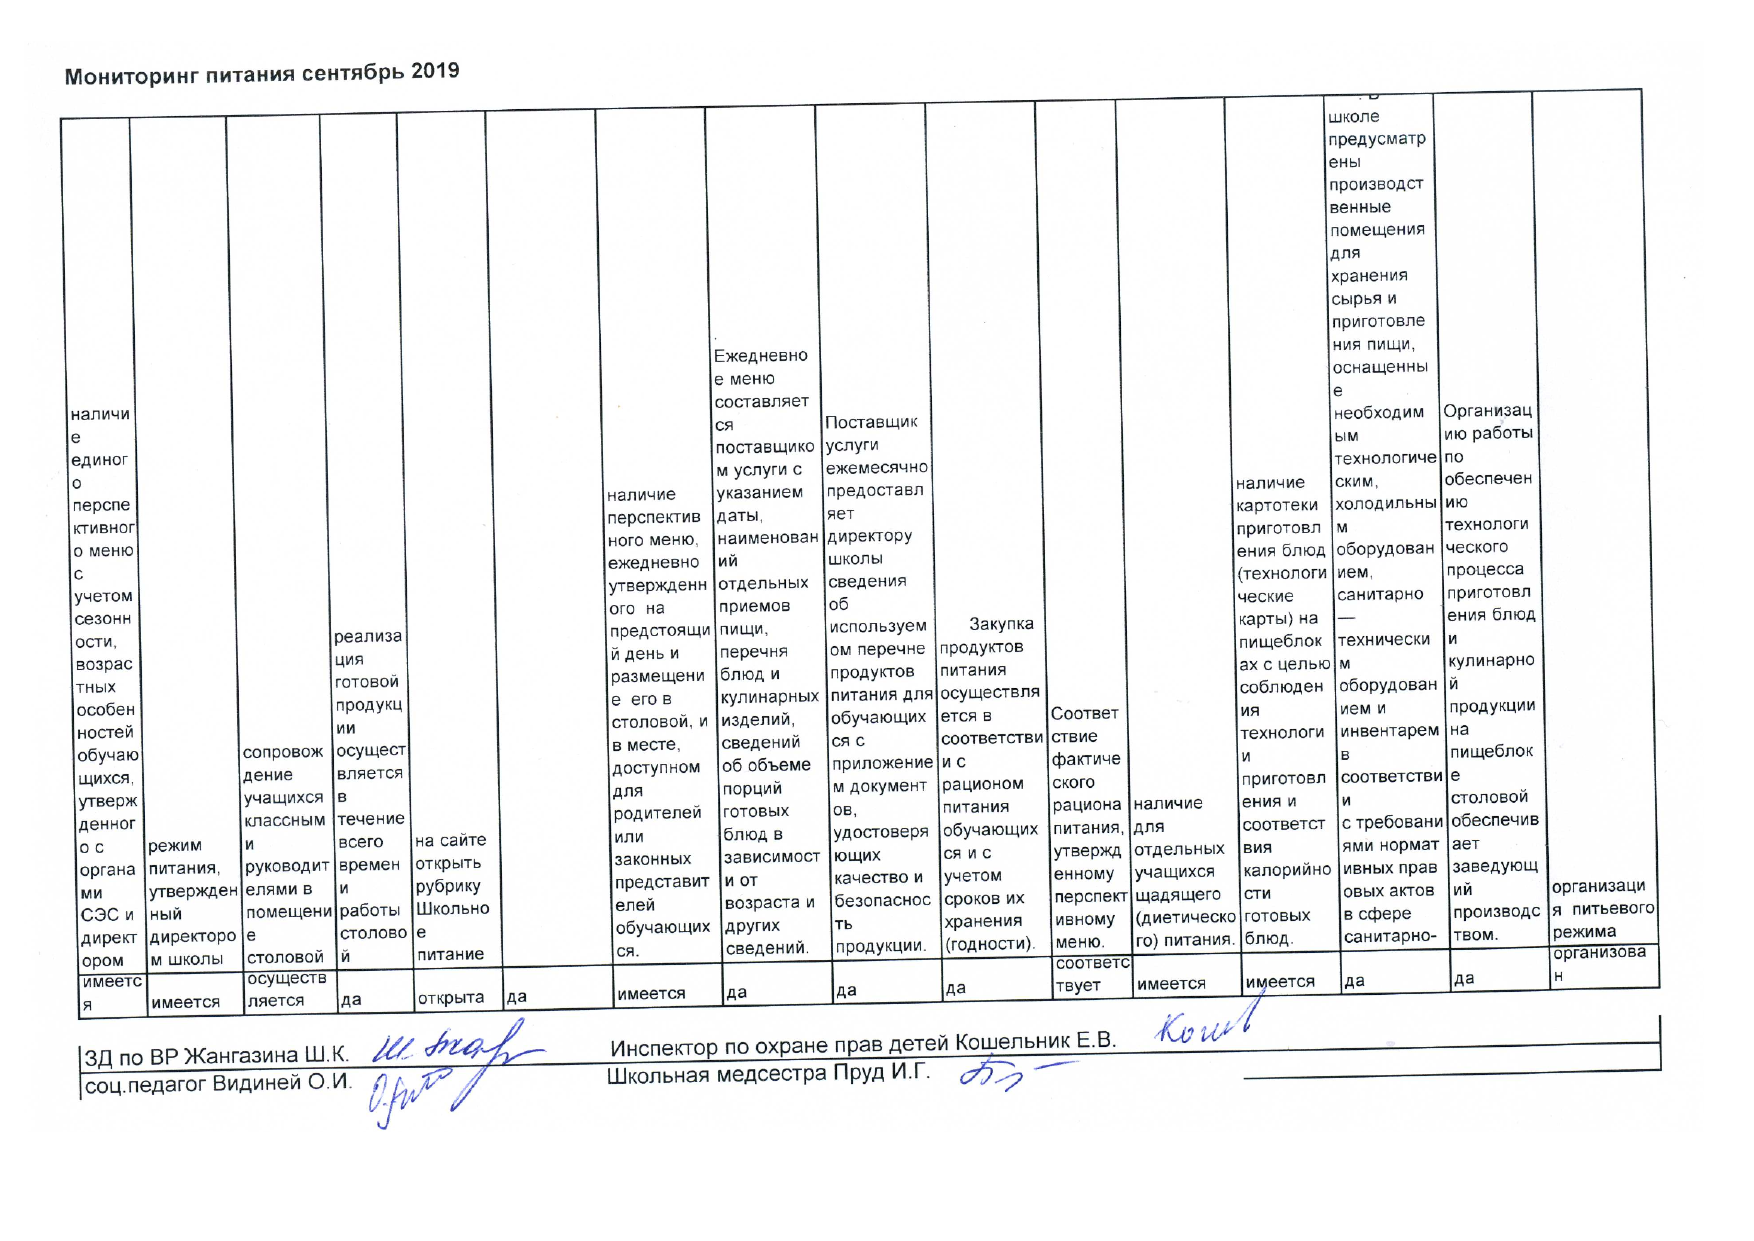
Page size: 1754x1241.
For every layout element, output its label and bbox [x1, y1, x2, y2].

picture [26, 41, 1704, 1132]
